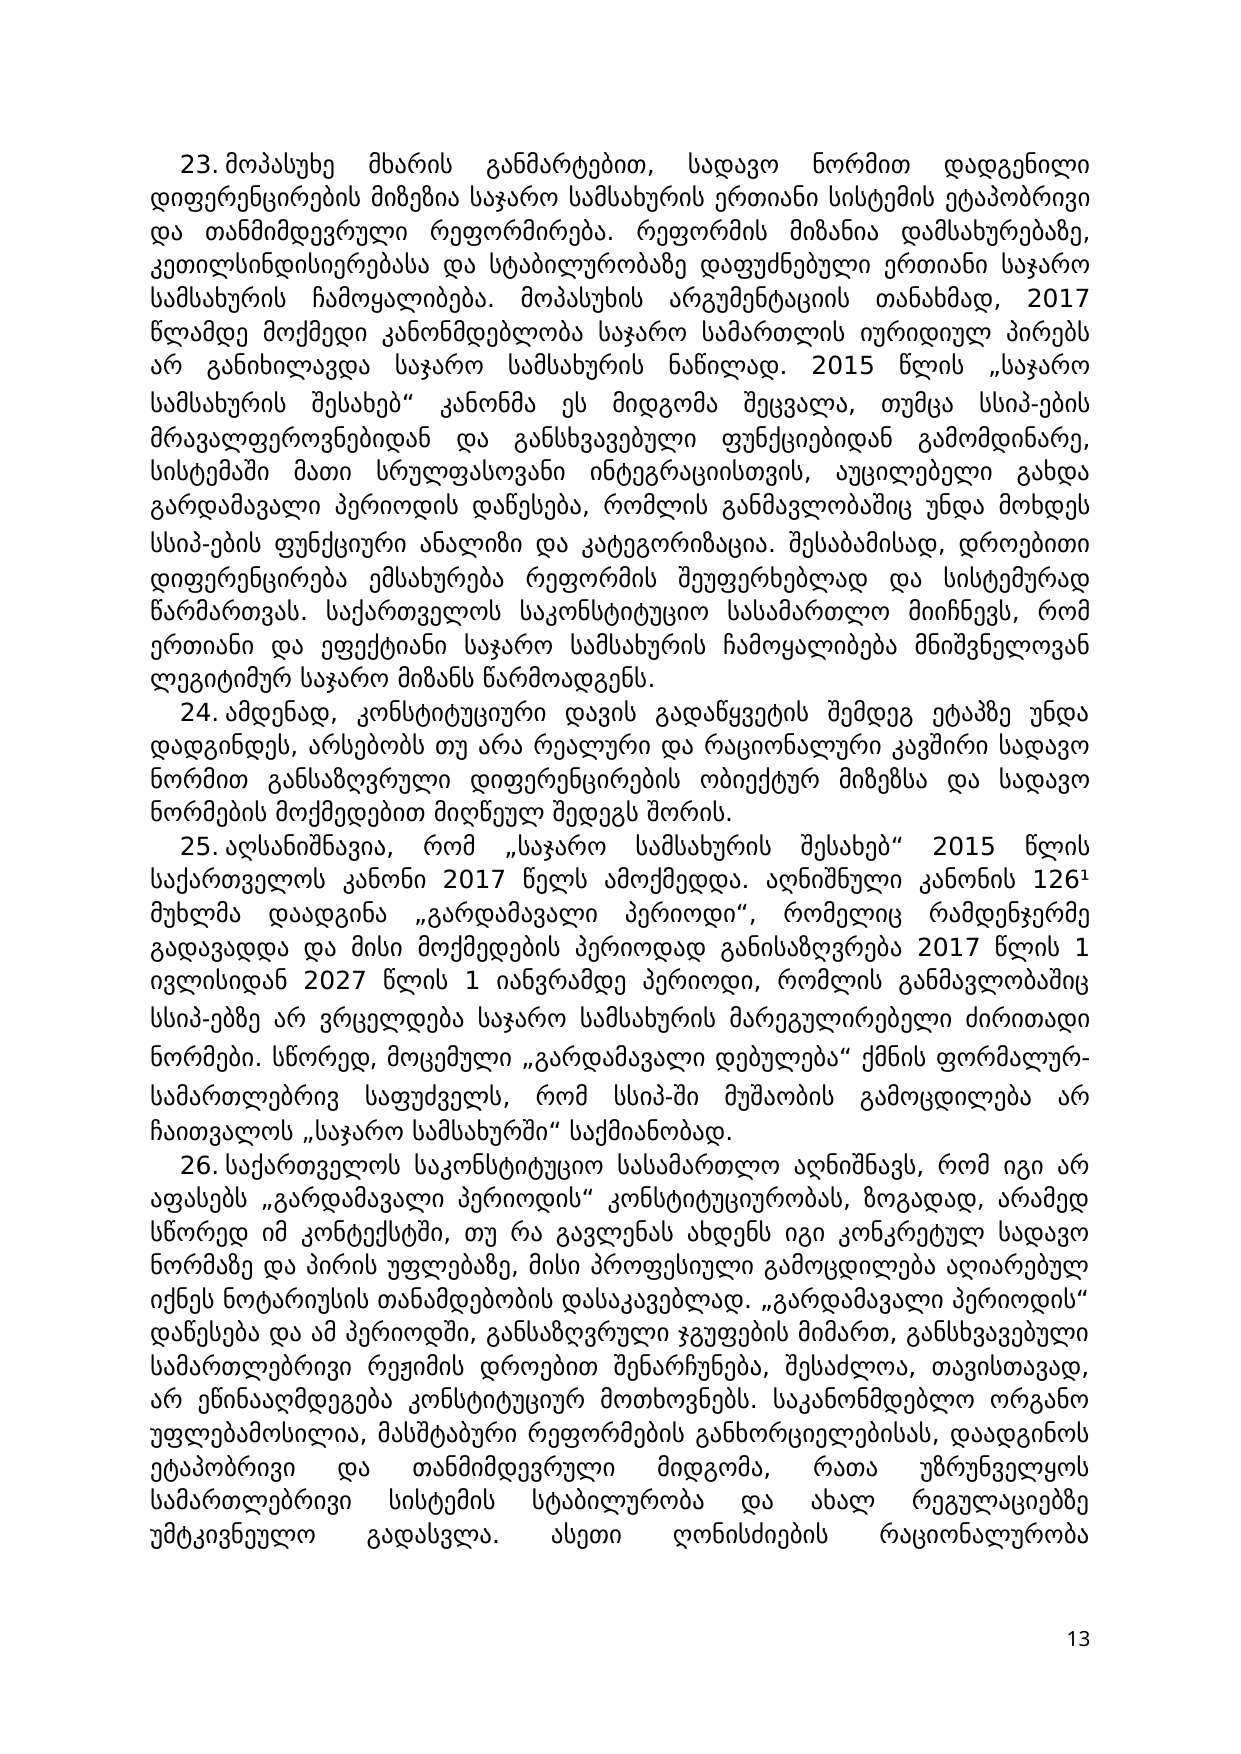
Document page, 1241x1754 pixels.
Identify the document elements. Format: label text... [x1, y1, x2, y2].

list ამდენად, კონსტიტუციური დავის გადაწყვეტის შემდეგ ეტაპზე უნდა დადგინდეს, არსებობს თუ არა რეალური და რაციონალური კავშირი სადავო ნორმით განსაზღვრული დიფერენცირების ობიექტურ მიზეზსა და სადავო ნორმების მოქმედებით მიღწეულ შედეგს შორის. [150, 823, 1090, 953]
list მოპასუხე მხარის განმარტებით, სადავო ნორმით დადგენილი დიფერენცირების მიზეზია საჯარო სამსახურის ერთიანი სისტემის ეტაპობრივი და თანმიმდევრული რეფორმირება. რეფორმის მიზანია დამსახურებაზე, კეთილსინდისიერებასა და სტაბილურობაზე დაფუძნებული ერთიანი საჯარო სამსახურის ჩამოყალიბება. მოპასუხის არგუმენტაციის თანახმად, 2017 წლამდე მოქმედი კანონმდებლობა საჯარო სამართლის იურიდიულ პირებს არ განიხილავდა საჯარო სამსახურის ნაწილად. 2015 წლის „საჯარო სამსახურის შესახებ“ კანონმა ეს მიდგომა შეცვალა, თუმცა სსიპ-ების მრავალფეროვნებიდან და განსხვავებული ფუნქციებიდან გამომდინარე, სისტემაში მათი სრულფასოვანი ინტეგრაციისთვის, აუცილებელი გახდა გარდამავალი პერიოდის დაწესება, რომლის განმავლობაშიც უნდა მოხდეს სსიპ-ების ფუნქციური ანალიზი და კატეგორიზაცია. შესაბამისად, დროებითი დიფერენცირება ემსახურება რეფორმის შეუფერხებლად და სისტემურად წარმართვას. საქართველოს საკონსტიტუციო სასამართლო მიიჩნევს, რომ ერთიანი და ეფექტიანი საჯარო სამსახურის ჩამოყალიბება მნიშვნელოვან ლეგიტიმურ საჯარო მიზანს წარმოადგენს. [150, 246, 1090, 790]
list აღსანიშნავია, რომ „საჯარო სამსახურის შესახებ“ 2015 წლის საქართველოს კანონი 2017 წელს ამოქმედდა. აღნიშნული კანონის 126¹ მუხლმა დაადგინა „გარდამავალი პერიოდი“, რომელიც რამდენჯერმე გადავადდა და მისი მოქმედების პერიოდად განისაზღვრება 2017 წლის 1 ივლისიდან 2027 წლის 1 იანვრამდე პერიოდი, რომლის განმავლობაშიც სსიპ-ებზე არ ვრცელდება საჯარო სამსახურის მარეგულირებელი ძირითადი ნორმები. სწორედ, მოცემული „გარდამავალი დებულება“ ქმნის ფორმალურ-სამართლებრივ საფუძველს, რომ სსიპ-ში მუშაობის გამოცდილება არ ჩაითვალოს „საჯარო სამსახურში“ საქმიანობად. [150, 987, 1090, 1301]
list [150, 150, 1090, 213]
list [150, 1334, 1090, 1598]
